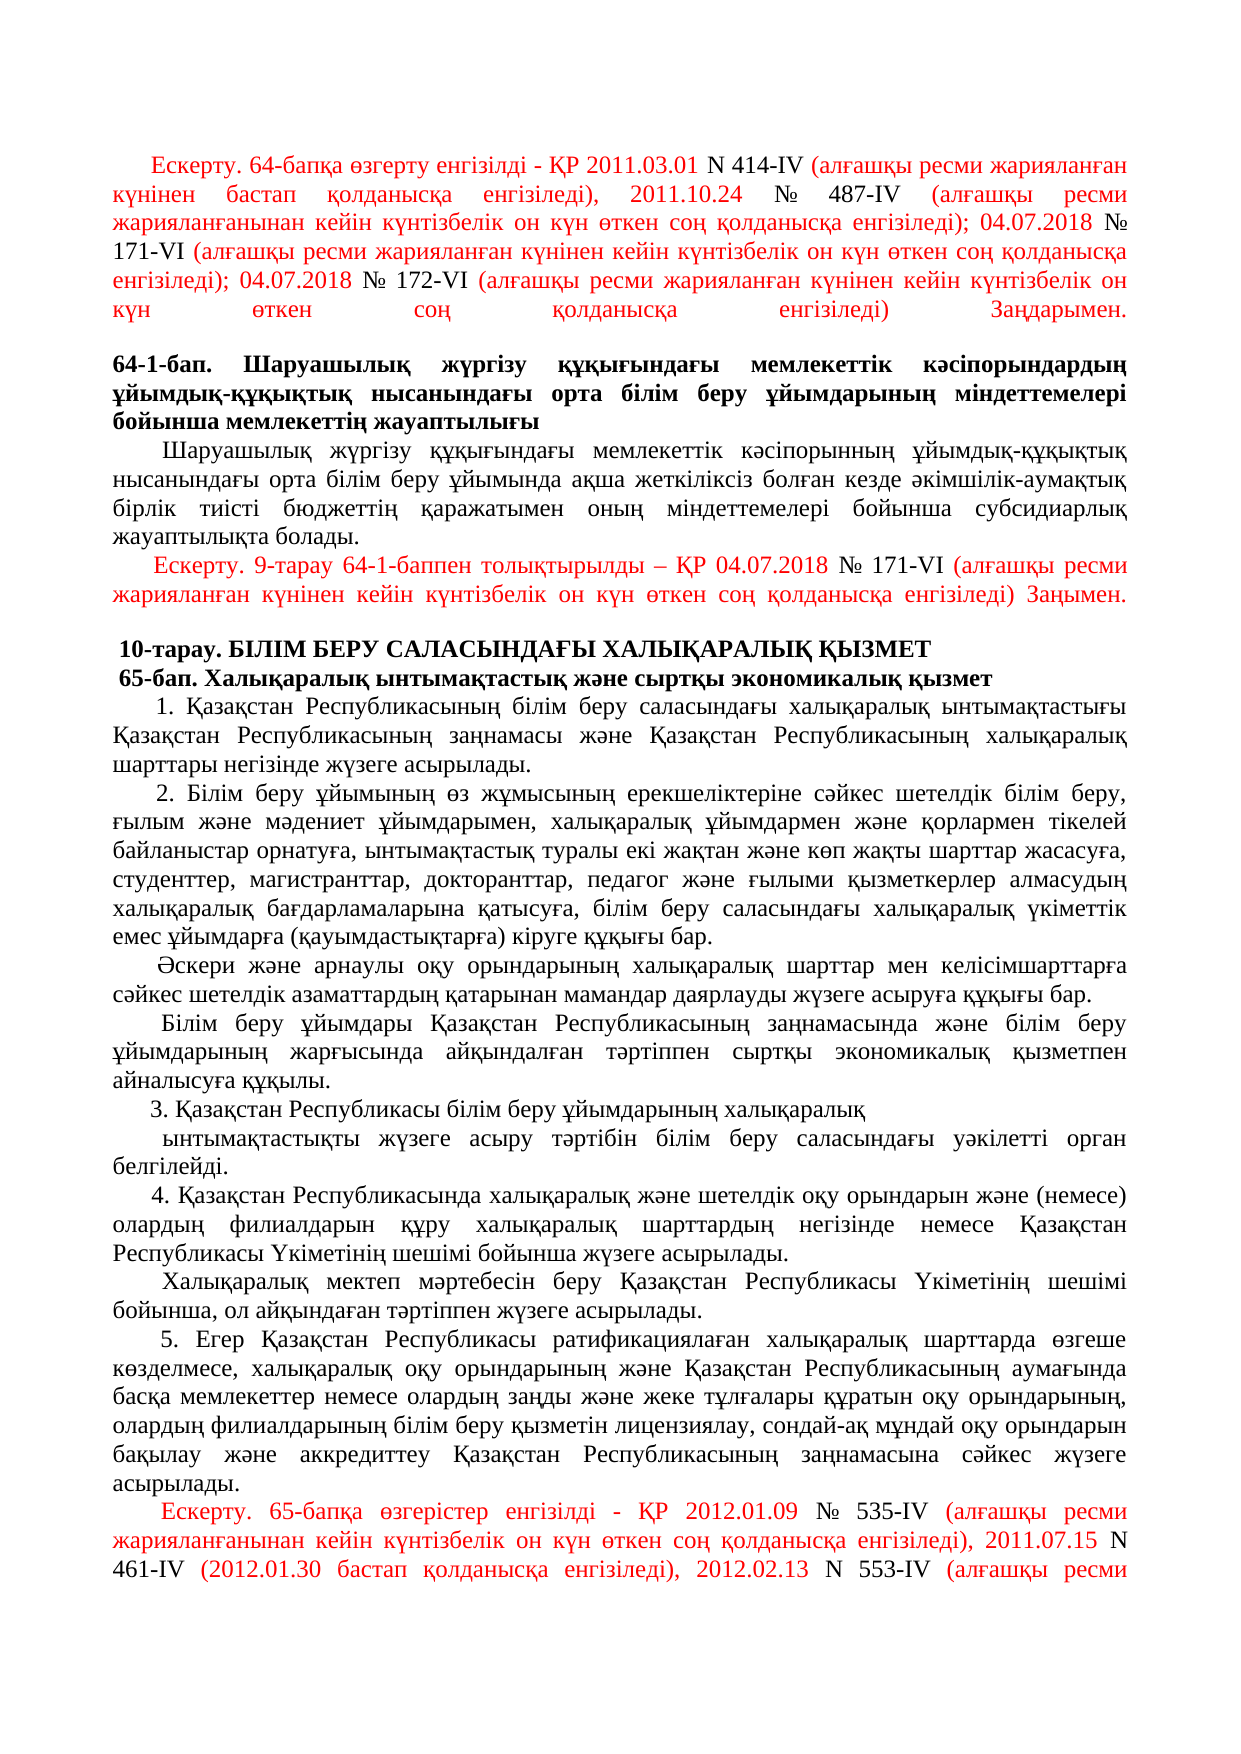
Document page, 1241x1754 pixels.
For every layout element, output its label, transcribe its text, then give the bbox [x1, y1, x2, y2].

text ынтымақтастықты жүзеге асыру тәртібін білім беру саласындағы уәкілетті орган белгілейді. [112, 1123, 1128, 1180]
text Шаруашылық жүргізу құқығындағы мемлекеттік кәсіпорынның ұйымдық-құқықтық нысанындағы орта білім беру ұйымында ақша жеткіліксіз болған кезде әкімшілік-аумақтық бірлік тиісті бюджеттің қаражатымен оның міндеттемелері бойынша субсидиарлық жауаптылықта болады. [112, 435, 1128, 550]
text Ескерту. 64-бапқа өзгерту енгізілді - ҚР 2011.03.01 N 414-IV (алғашқы ресми жарияланған күнінен бастап қолданысқа енгізіледі), 2011.10.24 № 487-ІV (алғашқы ресми жарияланғанынан кейін күнтiзбелiк он күн өткен соң қолданысқа енгiзiледi); 04.07.2018 № 171-VІ (алғашқы ресми жарияланған күнінен кейін күнтізбелік он күн өткен соң қолданысқа енгізіледі); 04.07.2018 № 172-VІ (алғашқы ресми жарияланған күнінен кейін күнтiзбелiк он күн өткен соң қолданысқа енгiзiледi) Заңдарымен. [112, 150, 1128, 349]
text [112, 1496, 1128, 1583]
text 2. Білім беру ұйымының өз жұмысының ерекшеліктеріне сәйкес шетелдік білім беру, ғылым және мәдениет ұйымдарымен, халықаралық ұйымдармен және қорлармен тікелей байланыстар орнатуға, ынтымақтастық туралы екі жақтан және көп жақты шарттар жасасуға, студенттер, магистранттар, докторанттар, педагог және ғылыми қызметкерлер алмасудың халықаралық бағдарламаларына қатысуға, білім беру саласындағы халықаралық үкіметтік емес ұйымдарға (қауымдастықтарға) кіруге құқығы бар. [112, 778, 1128, 950]
text 64-1-бап. Шаруашылық жүргізу құқығындағы мемлекеттік кәсіпорындардың ұйымдық-құқықтық нысанындағы орта білім беру ұйымдарының міндеттемелері бойынша мемлекеттің жауаптылығы [112, 349, 1128, 435]
text 3. Қазақстан Республикасы білім беру ұйымдарының халықаралық [112, 1094, 1128, 1123]
text Ескерту. 9-тарау 64-1-баппен толықтырылды – ҚР 04.07.2018 № 171-VІ (алғашқы ресми жарияланған күнінен кейін күнтізбелік он күн өткен соң қолданысқа енгізіледі) Заңымен. [112, 550, 1128, 634]
text 5. Егер Қазақстан Республикасы ратификациялаған халықаралық шарттарда өзгеше көзделмесе, халықаралық оқу орындарының және Қазақстан Республикасының аумағында басқа мемлекеттер немесе олардың заңды және жеке тұлғалары құратын оқу орындарының, олардың филиалдарының білім беру қызметін лицензиялау, сондай-ақ мұндай оқу орындарын бақылау және аккредиттеу Қазақстан Республикасының заңнамасына сәйкес жүзеге асырылады. [112, 1324, 1128, 1496]
text 4. Қазақстан Республикасында халықаралық және шетелдік оқу орындарын және (немесе) олардың филиалдарын құру халықаралық шарттардың негізінде немесе Қазақстан Республикасы Үкіметінің шешімі бойынша жүзеге асырылады. [112, 1180, 1128, 1266]
text Білім беру ұйымдары Қазақстан Республикасының заңнамасында және білім беру ұйымдарының жарғысында айқындалған тәртіппен сыртқы экономикалық қызметпен айналысуға құқылы. [112, 1008, 1128, 1094]
text Халықаралық мектеп мәртебесін беру Қазақстан Республикасы Үкіметінің шешімі бойынша, ол айқындаған тәртіппен жүзеге асырылады. [112, 1266, 1128, 1324]
text 1. Қазақстан Республикасының білім беру саласындағы халықаралық ынтымақтастығы Қазақстан Республикасының заңнамасы және Қазақстан Республикасының халықаралық шарттары негізінде жүзеге асырылады. [112, 691, 1128, 778]
text 10-тарау. БІЛІМ БЕРУ САЛАСЫНДАҒЫ ХАЛЫҚАРАЛЫҚ ҚЫЗМЕТ [112, 634, 1128, 663]
text Әскери және арнаулы оқу орындарының халықаралық шарттар мен келiсiмшарттарға сәйкес шетелдiк азаматтардың қатарынан мамандар даярлауды жүзеге асыруға құқығы бар. [112, 950, 1128, 1008]
text 65-бап. Халықаралық ынтымақтастық және сыртқы экономикалық қызмет [112, 663, 1128, 691]
